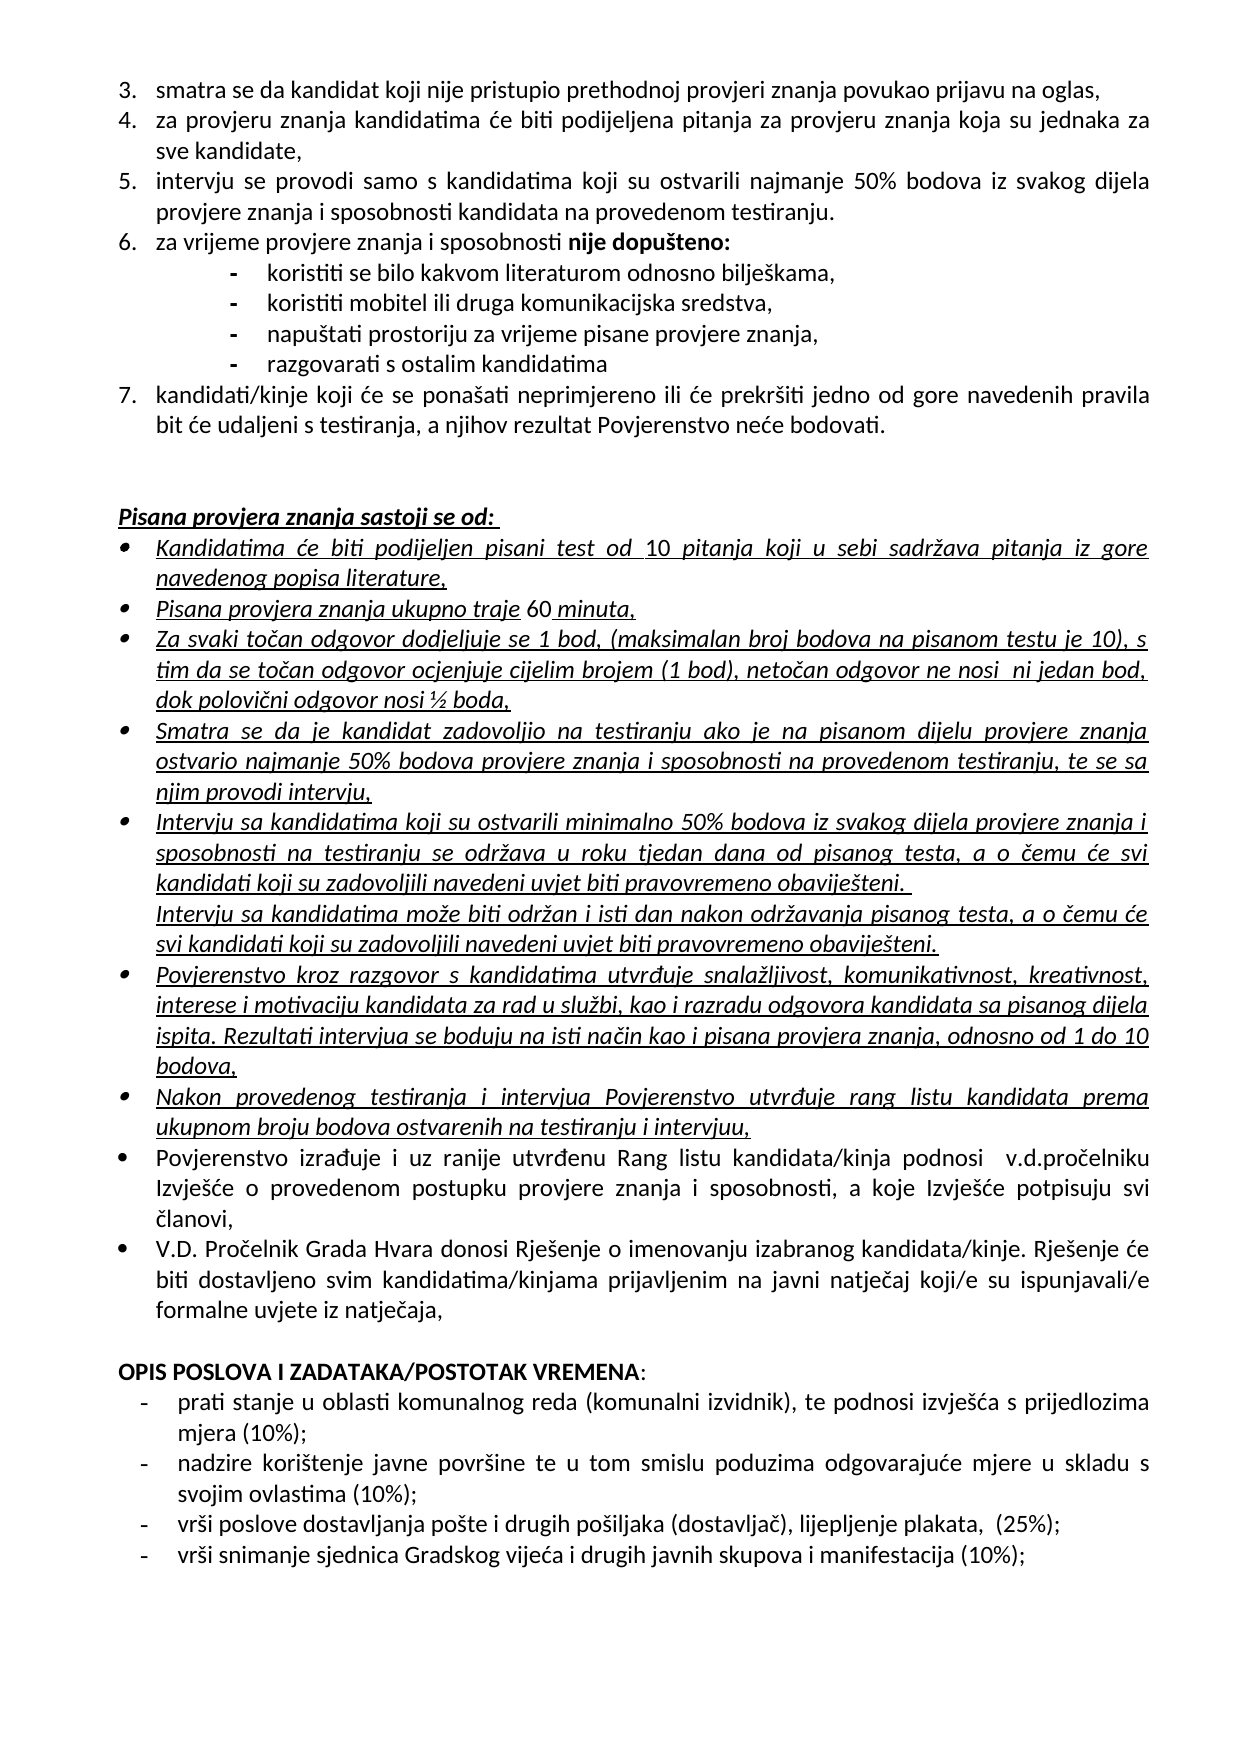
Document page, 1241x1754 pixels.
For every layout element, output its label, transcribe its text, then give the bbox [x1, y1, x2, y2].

list Povjerenstvo izrađuje i uz ranije utvrđenu Rang listu kandidata/kinja podnosi v.d.pročelniku Izvješće o provedenom postupku provjere znanja i sposobnosti, a koje Izvješće potpisuju svi članovi, [118, 1142, 1152, 1234]
list Smatra se da je kandidat zadovoljio na testiranju ako je na pisanom dijelu provjere znanja ostvario najmanje 50% bodova provjere znanja i sposobnosti na provedenom testiranju, te se sa njim provodi intervju, [118, 715, 1152, 806]
list za vrijeme provjere znanja i sposobnosti nije dopušteno: [118, 226, 1152, 257]
list smatra se da kandidat koji nije pristupio prethodnoj provjeri znanja povukao prijavu na oglas, [118, 74, 1152, 104]
list napuštati prostoriju za vrijeme pisane provjere znanja, [229, 318, 1152, 348]
list razgovarati s ostalim kandidatima [229, 348, 1152, 379]
list V.D. Pročelnik Grada Hvara donosi Rješenje o imenovanju izabranog kandidata/kinje. Rješenje će biti dostavljeno svim kandidatima/kinjama prijavljenim na javni natječaj koji/e su ispunjavali/e formalne uvjete iz natječaja, [118, 1234, 1152, 1325]
text Pisana provjera znanja sastoji se od: [118, 501, 1152, 532]
list Pisana provjera znanja ukupno traje 60 minuta, [118, 593, 1152, 623]
list Nakon provedenog testiranja i intervjua Povjerenstvo utvrđuje rang listu kandidata prema ukupnom broju bodova ostvarenih na testiranju i intervjuu, [118, 1081, 1152, 1142]
list koristiti mobitel ili druga komunikacijska sredstva, [229, 287, 1152, 318]
text Intervju sa kandidatima može biti održan i isti dan nakon održavanja pisanog testa, a o čemu će svi kandidati koji su zadovoljili navedeni uvjet biti pravovremeno obaviješteni. [156, 898, 1152, 959]
list Kandidatima će biti podijeljen pisani test od 10 pitanja koji u sebi sadržava pitanja iz gore navedenog popisa literature, [118, 532, 1152, 593]
list prati stanje u oblasti komunalnog reda (komunalni izvidnik), te podnosi izvješća s prijedlozima mjera (10%); [140, 1386, 1152, 1447]
list kandidati/kinje koji će se ponašati neprimjereno ili će prekršiti jedno od gore navedenih pravila bit će udaljeni s testiranja, a njihov rezultat Povjerenstvo neće bodovati. [118, 379, 1152, 440]
list za provjeru znanja kandidatima će biti podijeljena pitanja za provjeru znanja koja su jednaka za sve kandidate, [118, 104, 1152, 165]
list vrši snimanje sjednica Gradskog vijeća i drugih javnih skupova i manifestacija (10%); [140, 1539, 1152, 1569]
list Intervju sa kandidatima koji su ostvarili minimalno 50% bodova iz svakog dijela provjere znanja i sposobnosti na testiranju se održava u roku tjedan dana od pisanog testa, a o čemu će svi kandidati koji su zadovoljili navedeni uvjet biti pravovremeno obaviješteni. [118, 806, 1152, 898]
text OPIS POSLOVA I ZADATAKA/POSTOTAK VREMENA: [118, 1356, 1152, 1386]
list intervju se provodi samo s kandidatima koji su ostvarili najmanje 50% bodova iz svakog dijela provjere znanja i sposobnosti kandidata na provedenom testiranju. [118, 165, 1152, 226]
list nadzire korištenje javne površine te u tom smislu poduzima odgovarajuće mjere u skladu s svojim ovlastima (10%); [140, 1447, 1152, 1508]
list Povjerenstvo kroz razgovor s kandidatima utvrđuje snalažljivost, komunikativnost, kreativnost, interese i motivaciju kandidata za rad u službi, kao i razradu odgovora kandidata sa pisanog dijela ispita. Rezultati intervjua se boduju na isti način kao i pisana provjera znanja, odnosno od 1 do 10 bodova, [118, 959, 1152, 1081]
list Za svaki točan odgovor dodjeljuje se 1 bod, (maksimalan broj bodova na pisanom testu je 10), s tim da se točan odgovor ocjenjuje cijelim brojem (1 bod), netočan odgovor ne nosi ni jedan bod, dok polovični odgovor nosi ½ boda, [118, 623, 1152, 715]
list vrši poslove dostavljanja pošte i drugih pošiljaka (dostavljač), lijepljenje plakata, (25%); [140, 1508, 1152, 1539]
list koristiti se bilo kakvom literaturom odnosno bilješkama, [229, 257, 1152, 287]
